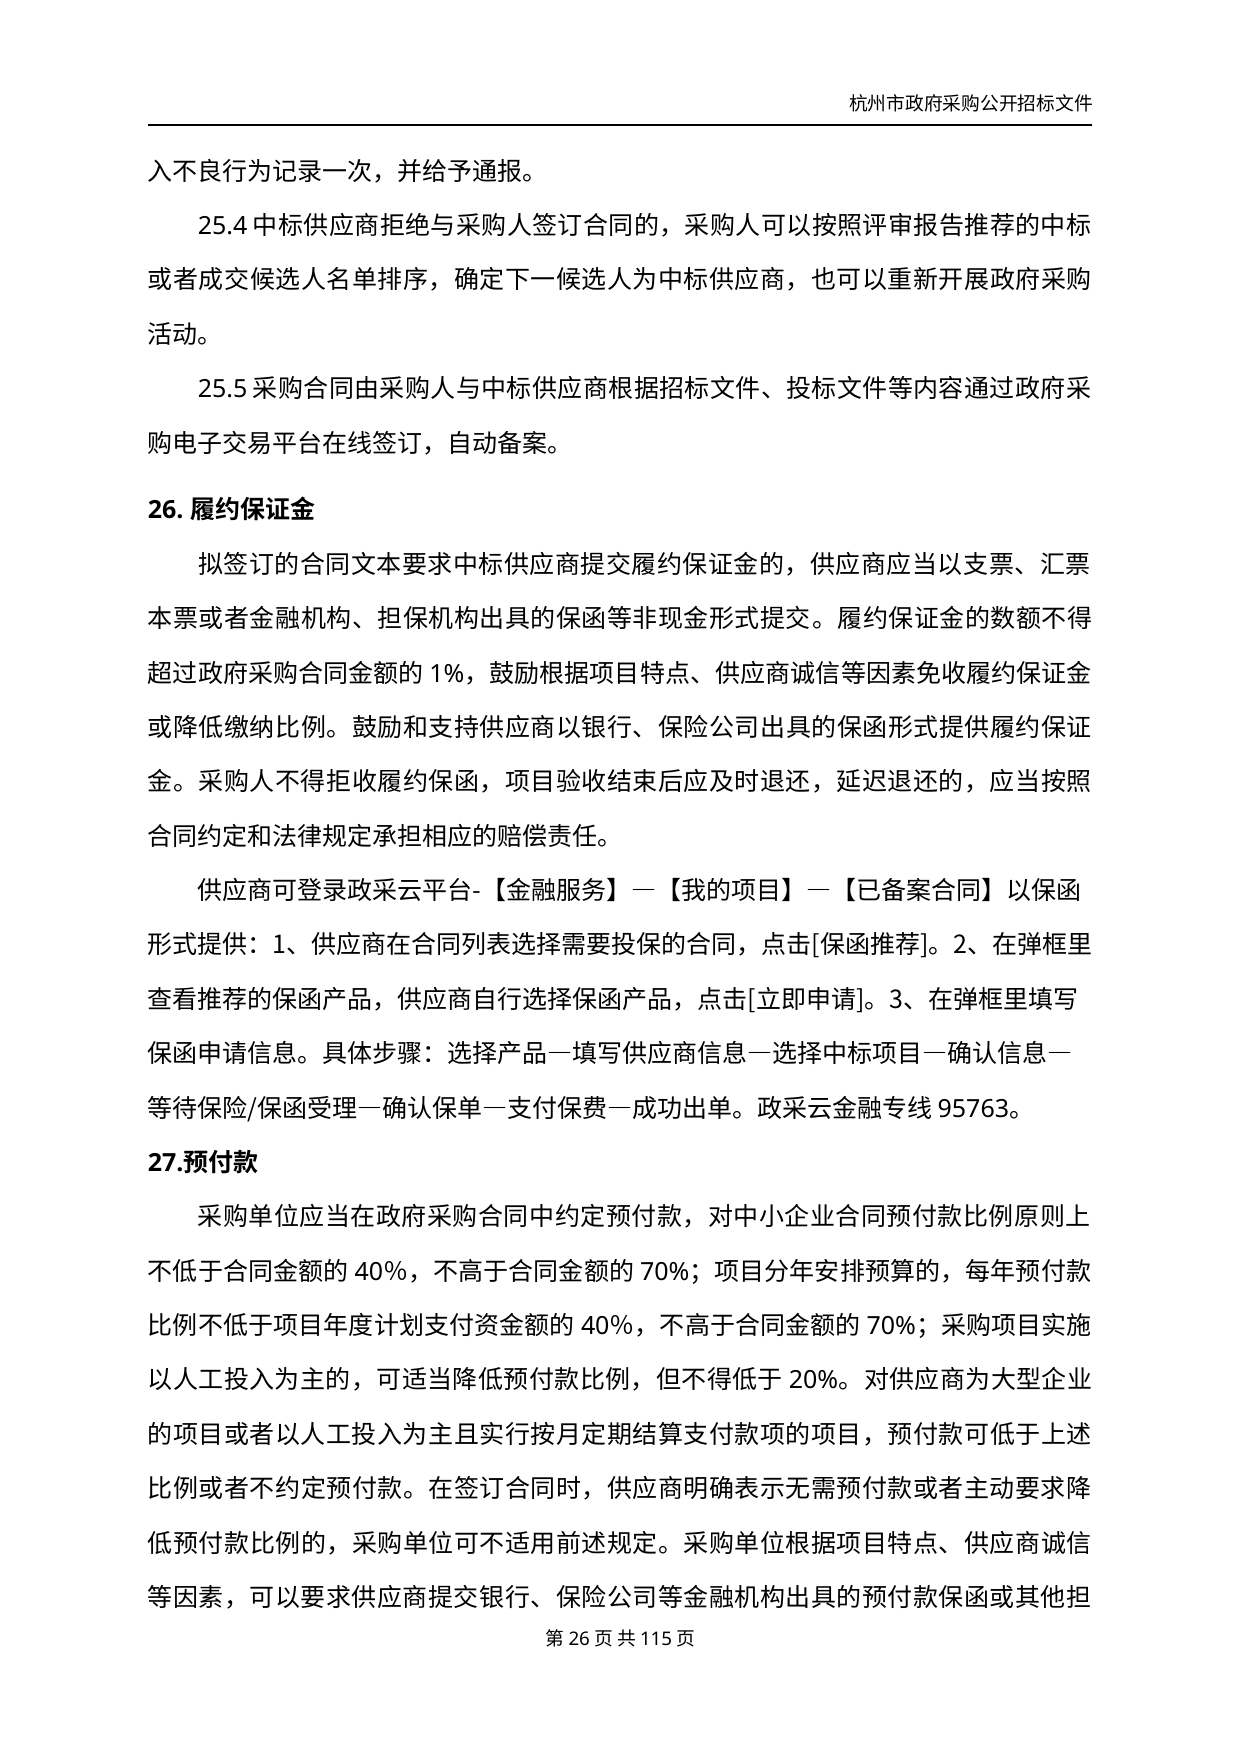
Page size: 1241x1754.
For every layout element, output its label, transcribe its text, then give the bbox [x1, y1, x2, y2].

subtitle 供应商可登录政采云平台-【金融服务】—【我的项目】—【已备案合同】以保函形式提供：1、供应商在合同列表选择需要投保的合同，点击[保函推荐]。2、在弹框里查看推荐的保函产品，供应商自行选择保函产品，点击[立即申请]。3、在弹框里填写保函申请信息。具体步骤：选择产品—填写供应商信息—选择中标项目—确认信息—等待保险/保函受理—确认保单—支付保费—成功出单。政采云金融专线95763。 [148, 871, 1092, 1124]
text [148, 1197, 1092, 1614]
text 26. 履约保证金 [148, 490, 1092, 526]
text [148, 151, 1092, 187]
subtitle 27.预付款 [148, 1142, 1092, 1179]
text 拟签订的合同文本要求中标供应商提交履约保证金的，供应商应当以支票、汇票、本票或者金融机构、担保机构出具的保函等非现金形式提交。履约保证金的数额不得超过政府采购合同金额的1%，鼓励根据项目特点、供应商诚信等因素免收履约保证金或降低缴纳比例。鼓励和支持供应商以银行、保险公司出具的保函形式提供履约保证金。采购人不得拒收履约保函，项目验收结束后应及时退还，延迟退还的，应当按照合同约定和法律规定承担相应的赔偿责任。 [148, 544, 1092, 852]
text 25.4中标供应商拒绝与采购人签订合同的，采购人可以按照评审报告推荐的中标或者成交候选人名单排序，确定下一候选人为中标供应商，也可以重新开展政府采购活动。 [148, 206, 1092, 351]
text 25.5采购合同由采购人与中标供应商根据招标文件、投标文件等内容通过政府采购电子交易平台在线签订，自动备案。 [148, 369, 1092, 459]
